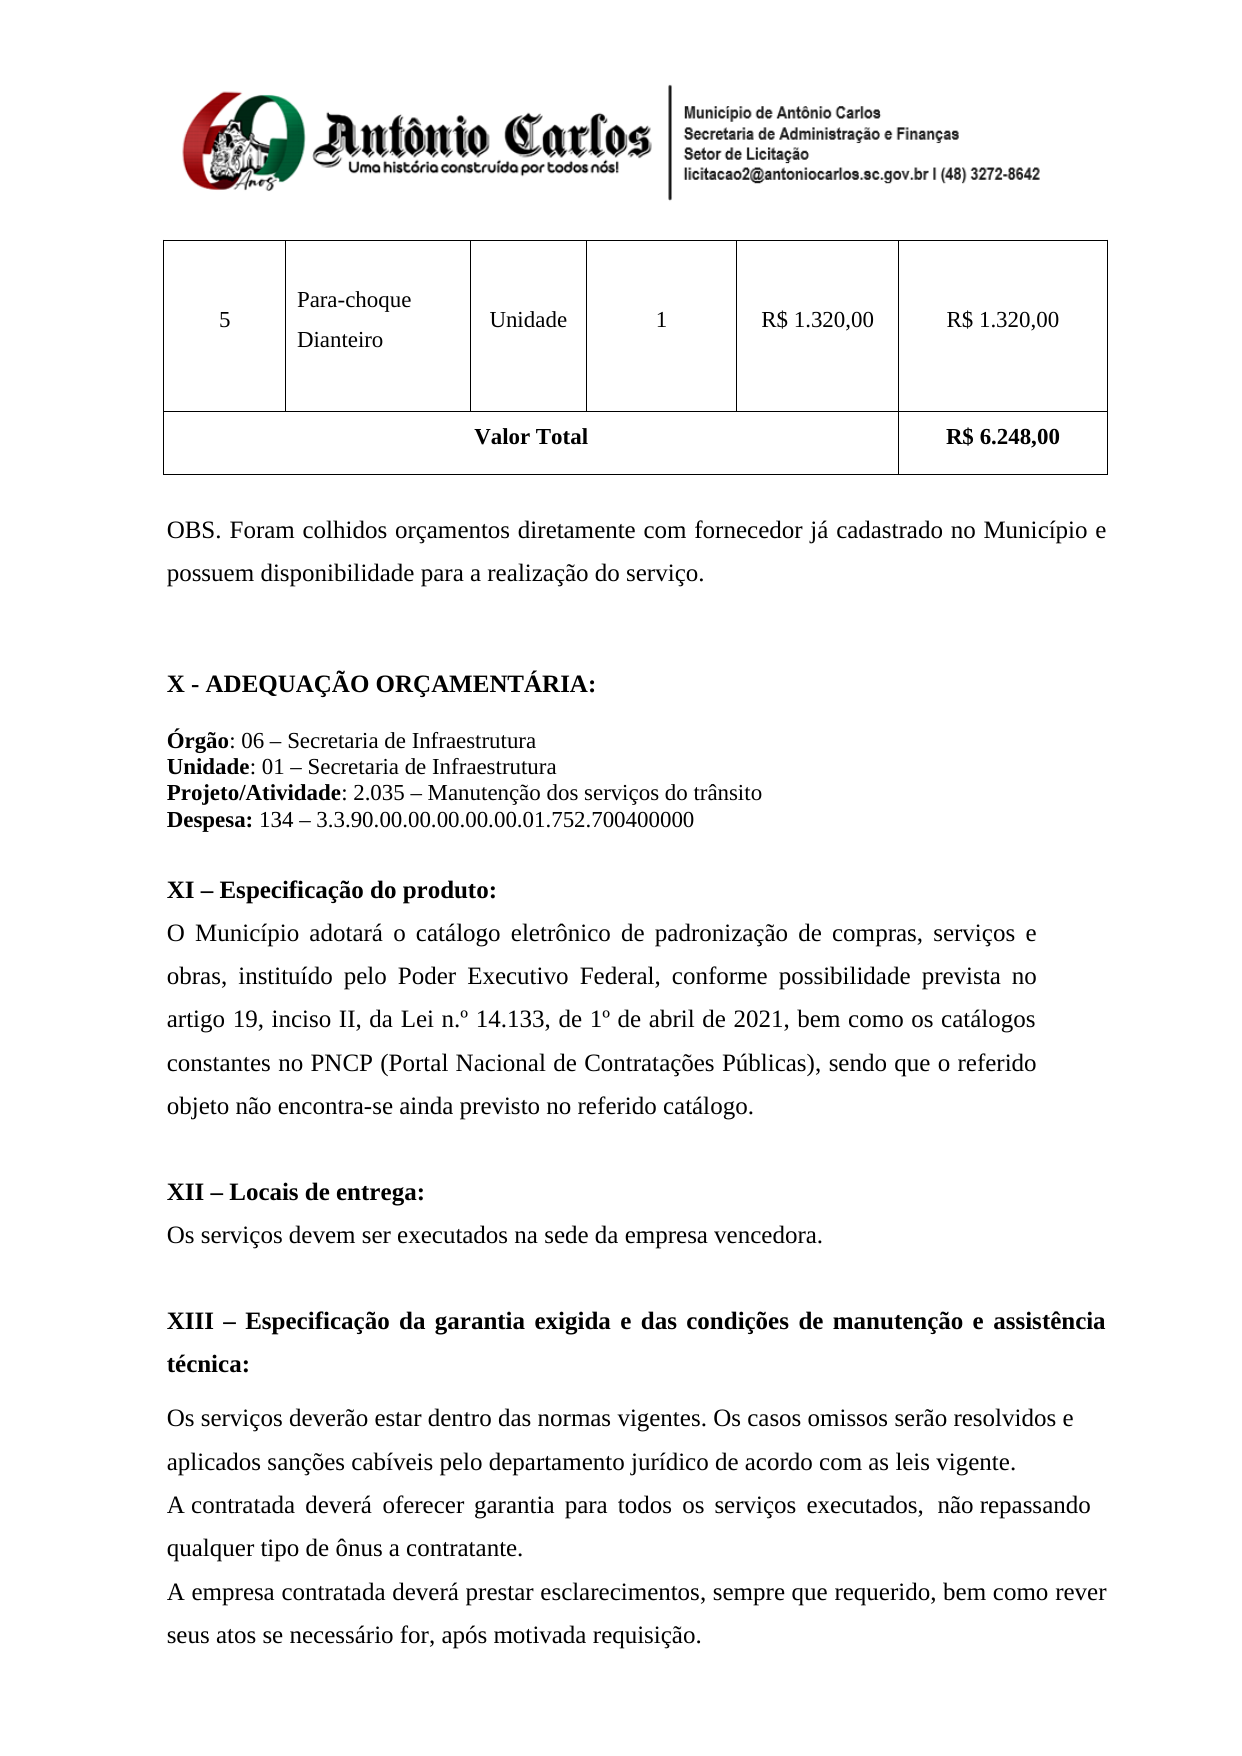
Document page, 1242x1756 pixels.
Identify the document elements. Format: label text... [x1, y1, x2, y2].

text Os serviços devem ser executados na sede da empresa vencedora. [167, 1220, 1107, 1249]
text Projeto/Atividade: 2.035 – Manutenção dos serviços do trânsito [167, 779, 1107, 806]
table_cell Valor Total [164, 412, 898, 474]
text X - ADEQUAÇÃO ORÇAMENTÁRIA: [167, 669, 1107, 698]
table_cell 1 [587, 241, 736, 411]
text O Município adotará o catálogo eletrônico de padronização de compras, serviços e obras, instituído pelo Poder Executivo Federal, conforme possibilidade prevista no artigo 19, inciso II, da Lei n.º 14.133, de 1º de abril de 2021, bem como os catálogos constantes no PNCP (Portal Nacional de Contratações Públicas), sendo que o referido objeto não encontra-se ainda previsto no referido catálogo. [167, 918, 1038, 1119]
text XIII – Especificação da garantia exigida e das condições de manutenção e assistência técnica: [167, 1306, 1107, 1378]
table_cell Para-choque Dianteiro [286, 241, 470, 411]
text Unidade: 01 – Secretaria de Infraestrutura [167, 753, 1107, 779]
table_cell Unidade [471, 241, 586, 411]
text OBS. Foram colhidos orçamentos diretamente com fornecedor já cadastrado no Município e possuem disponibilidade para a realização do serviço. [167, 515, 1107, 587]
text Órgão: 06 – Secretaria de Infraestrutura [167, 727, 1107, 753]
text XII – Locais de entrega: [167, 1177, 1107, 1206]
text Os serviços deverão estar dentro das normas vigentes. Os casos omissos serão resolvidos e aplicados sanções cabíveis pelo departamento jurídico de acordo com as leis vigente. [167, 1403, 1107, 1476]
table_cell R$ 1.320,00 [737, 241, 898, 411]
table_cell R$ 6.248,00 [899, 412, 1107, 474]
text Despesa: 134 – 3.3.90.00.00.00.00.00.01.752.700400000 [167, 806, 1107, 832]
picture [166, 75, 1053, 210]
text XI – Especificação do produto: [167, 875, 1107, 904]
text A contratada deverá oferecer garantia para todos os serviços executados, não repassando qualquer tipo de ônus a contratante. [167, 1490, 1107, 1562]
text A empresa contratada deverá prestar esclarecimentos, sempre que requerido, bem como rever seus atos se necessário for, após motivada requisição. [167, 1577, 1107, 1649]
table_cell 5 [164, 241, 285, 411]
table_cell R$ 1.320,00 [899, 241, 1107, 411]
